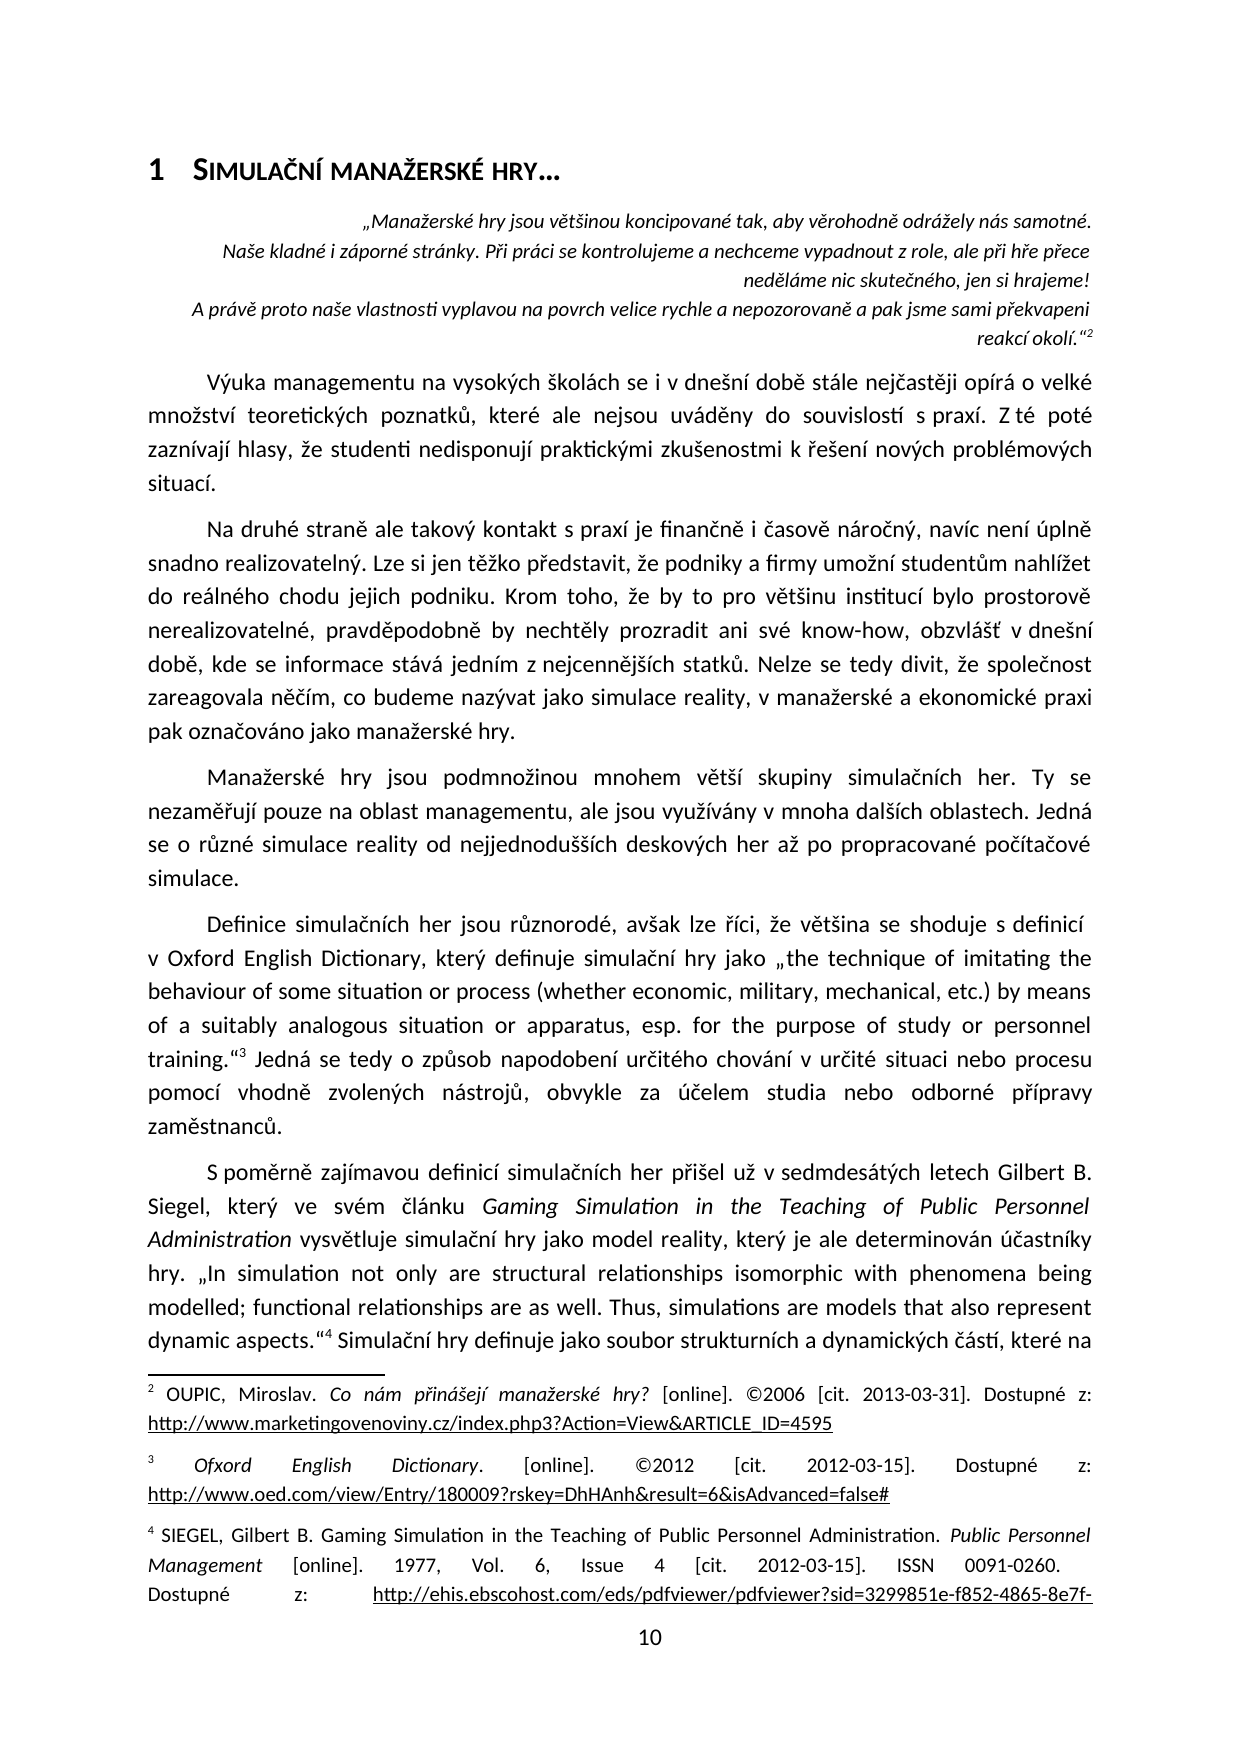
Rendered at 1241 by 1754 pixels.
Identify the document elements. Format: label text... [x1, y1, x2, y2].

text „Manažerské hry jsou většinou koncipované tak, aby věrohodně odrážely nás samotné. Naše kladné i záporné stránky. Při práci se kontrolujeme a nechceme vypadnout z role, ale při hře přece neděláme nic skutečného, jen si hrajeme! A právě proto naše vlastnosti vyplavou na povrch velice rychle a nepozorovaně a pak jsme sami překvapeni reakcí okolí.“ [148, 209, 1093, 351]
text Výuka managementu na vysokých školách se i v dnešní době stále nejčastěji opírá o velké množství teoretických poznatků, které ale nejsou uváděny do souvislostí s praxí. Z té poté zaznívají hlasy, že studenti nedisponují praktickými zkušenostmi k řešení nových problémových situací. [148, 367, 1093, 497]
text Na druhé straně ale takový kontakt s praxí je finančně i časově náročný, navíc není úplně snadno realizovatelný. Lze si jen těžko představit, že podniky a firmy umožní studentům nahlížet do reálného chodu jejich podniku. Krom toho, že by to pro většinu institucí bylo prostorově nerealizovatelné, pravděpodobně by nechtěly prozradit ani své know-how, obzvlášť v dnešní době, kde se informace stává jedním z nejcennějších statků. Nelze se tedy divit, že společnost zareagovala něčím, co budeme nazývat jako simulace reality, v manažerské a ekonomické praxi pak označováno jako manažerské hry. [148, 514, 1093, 745]
text Manažerské hry jsou podmnožinou mnohem větší skupiny simulačních her. Ty se nezaměřují pouze na oblast managementu, ale jsou využívány v mnoha dalších oblastech. Jedná se o různé simulace reality od nejjednodušších deskových her až po propracované počítačové simulace. [148, 762, 1093, 892]
text Definice simulačních her jsou různorodé, avšak lze říci, že většina se shoduje s definicí v Oxford English Dictionary, který definuje simulační hry jako „the technique of imitating the behaviour of some situation or process (whether economic, military, mechanical, etc.) by means of a suitably analogous situation or apparatus, esp. for the purpose of study or personnel training.“ Jedná se tedy o způsob napodobení určitého chování v určité situaci nebo procesu pomocí vhodně zvolených nástrojů, obvykle za účelem studia nebo odborné přípravy zaměstnanců. [148, 909, 1093, 1140]
subtitle Simulační manažerské hry… [148, 148, 1093, 188]
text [148, 1157, 1093, 1355]
